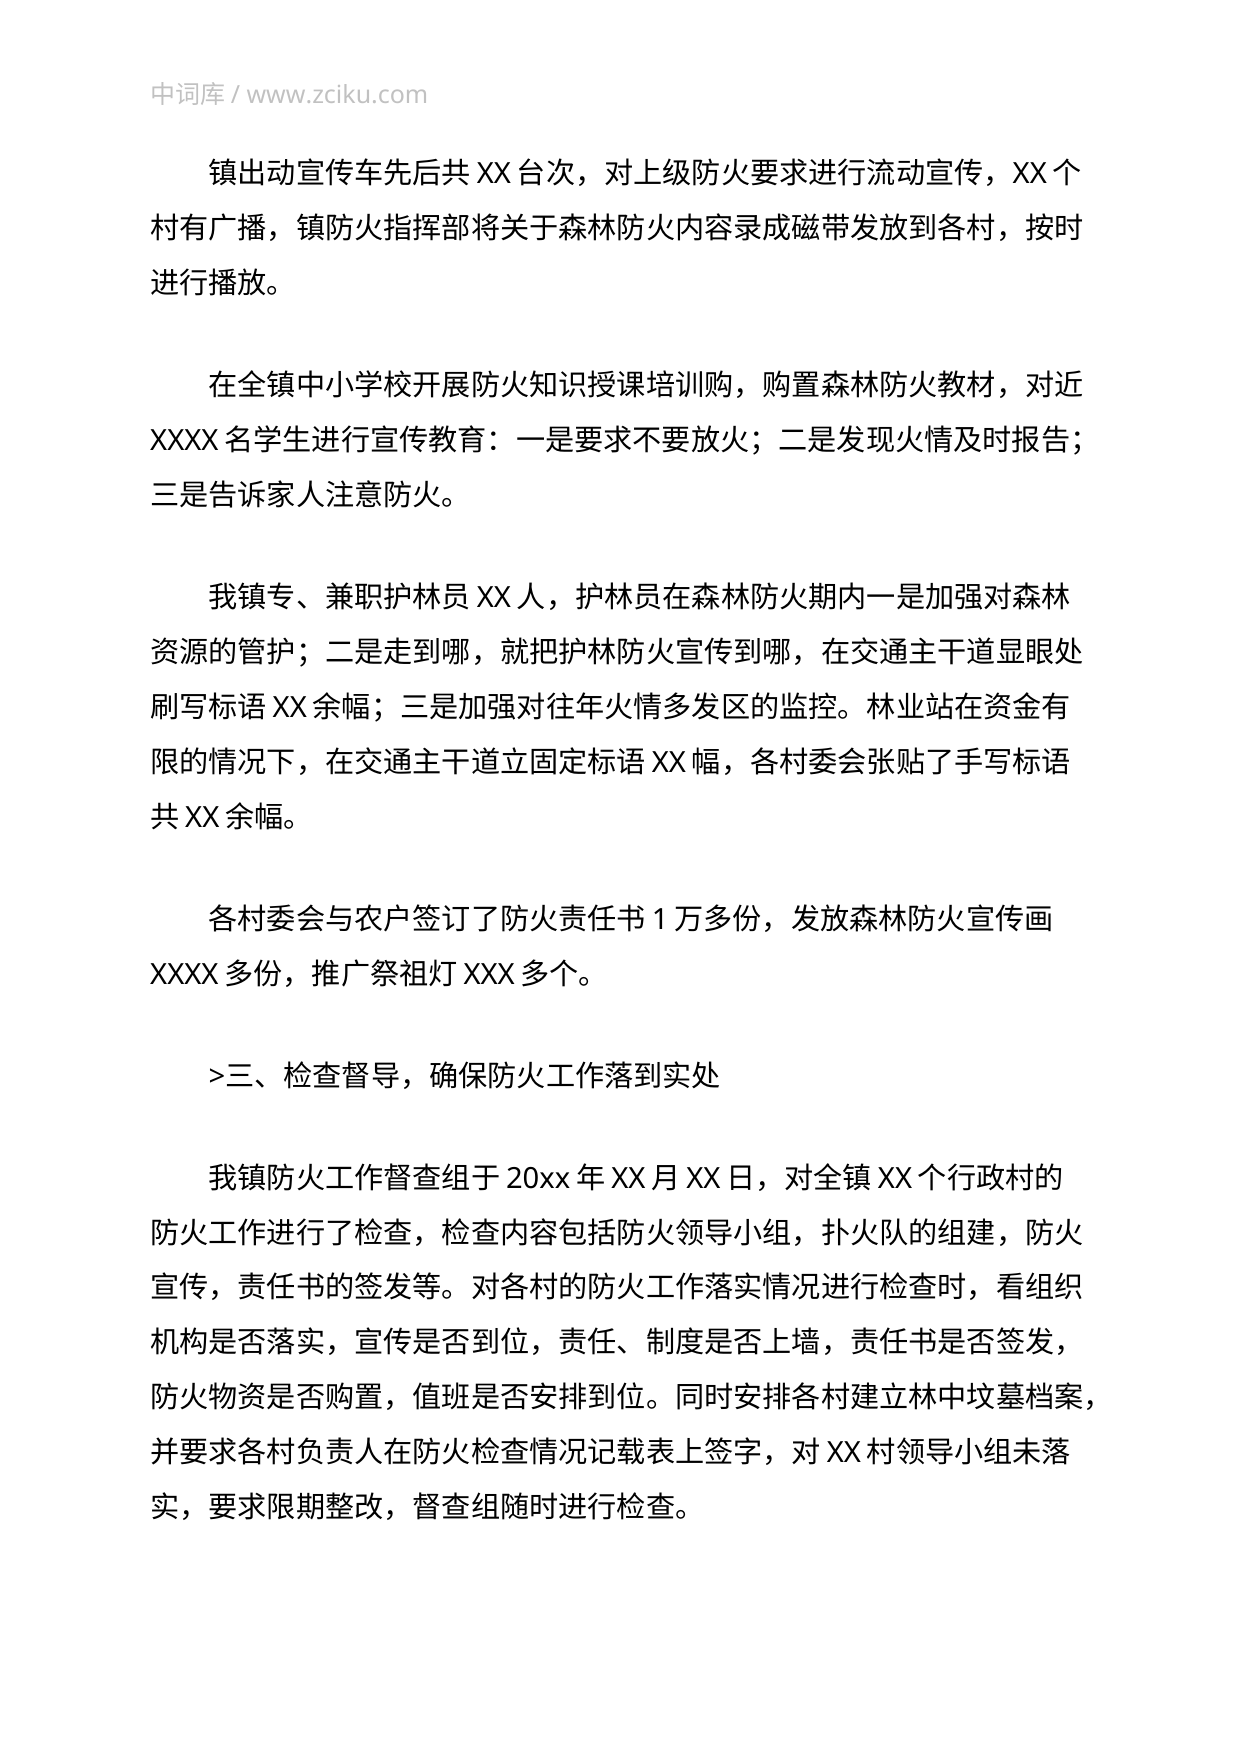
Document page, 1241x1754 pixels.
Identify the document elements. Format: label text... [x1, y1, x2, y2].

text >三、检查督导，确保防火工作落到实处 [150, 1052, 1090, 1094]
text 各村委会与农户签订了防火责任书1万多份，发放森林防火宣传画XXXX多份，推广祭祖灯XXX多个。 [150, 895, 1090, 993]
text 镇出动宣传车先后共XX台次，对上级防火要求进行流动宣传，XX个村有广播，镇防火指挥部将关于森林防火内容录成磁带发放到各村，按时进行播放。 [150, 150, 1090, 302]
text 我镇防火工作督查组于20xx年XX月XX日，对全镇XX个行政村的防火工作进行了检查，检查内容包括防火领导小组，扑火队的组建，防火宣传，责任书的签发等。对各村的防火工作落实情况进行检查时，看组织机构是否落实，宣传是否到位，责任、制度是否上墙，责任书是否签发，防火物资是否购置，值班是否安排到位。同时安排各村建立林中坟墓档案，并要求各村负责人在防火检查情况记载表上签字，对XX村领导小组未落实，要求限期整改，督查组随时进行检查。 [150, 1154, 1090, 1526]
text 我镇专、兼职护林员XX人，护林员在森林防火期内一是加强对森林资源的管护；二是走到哪，就把护林防火宣传到哪，在交通主干道显眼处刷写标语XX余幅；三是加强对往年火情多发区的监控。林业站在资金有限的情况下，在交通主干道立固定标语XX幅，各村委会张贴了手写标语共XX余幅。 [150, 573, 1090, 836]
text 在全镇中小学校开展防火知识授课培训购，购置森林防火教材，对近XXXX名学生进行宣传教育：一是要求不要放火；二是发现火情及时报告；三是告诉家人注意防火。 [150, 362, 1090, 514]
